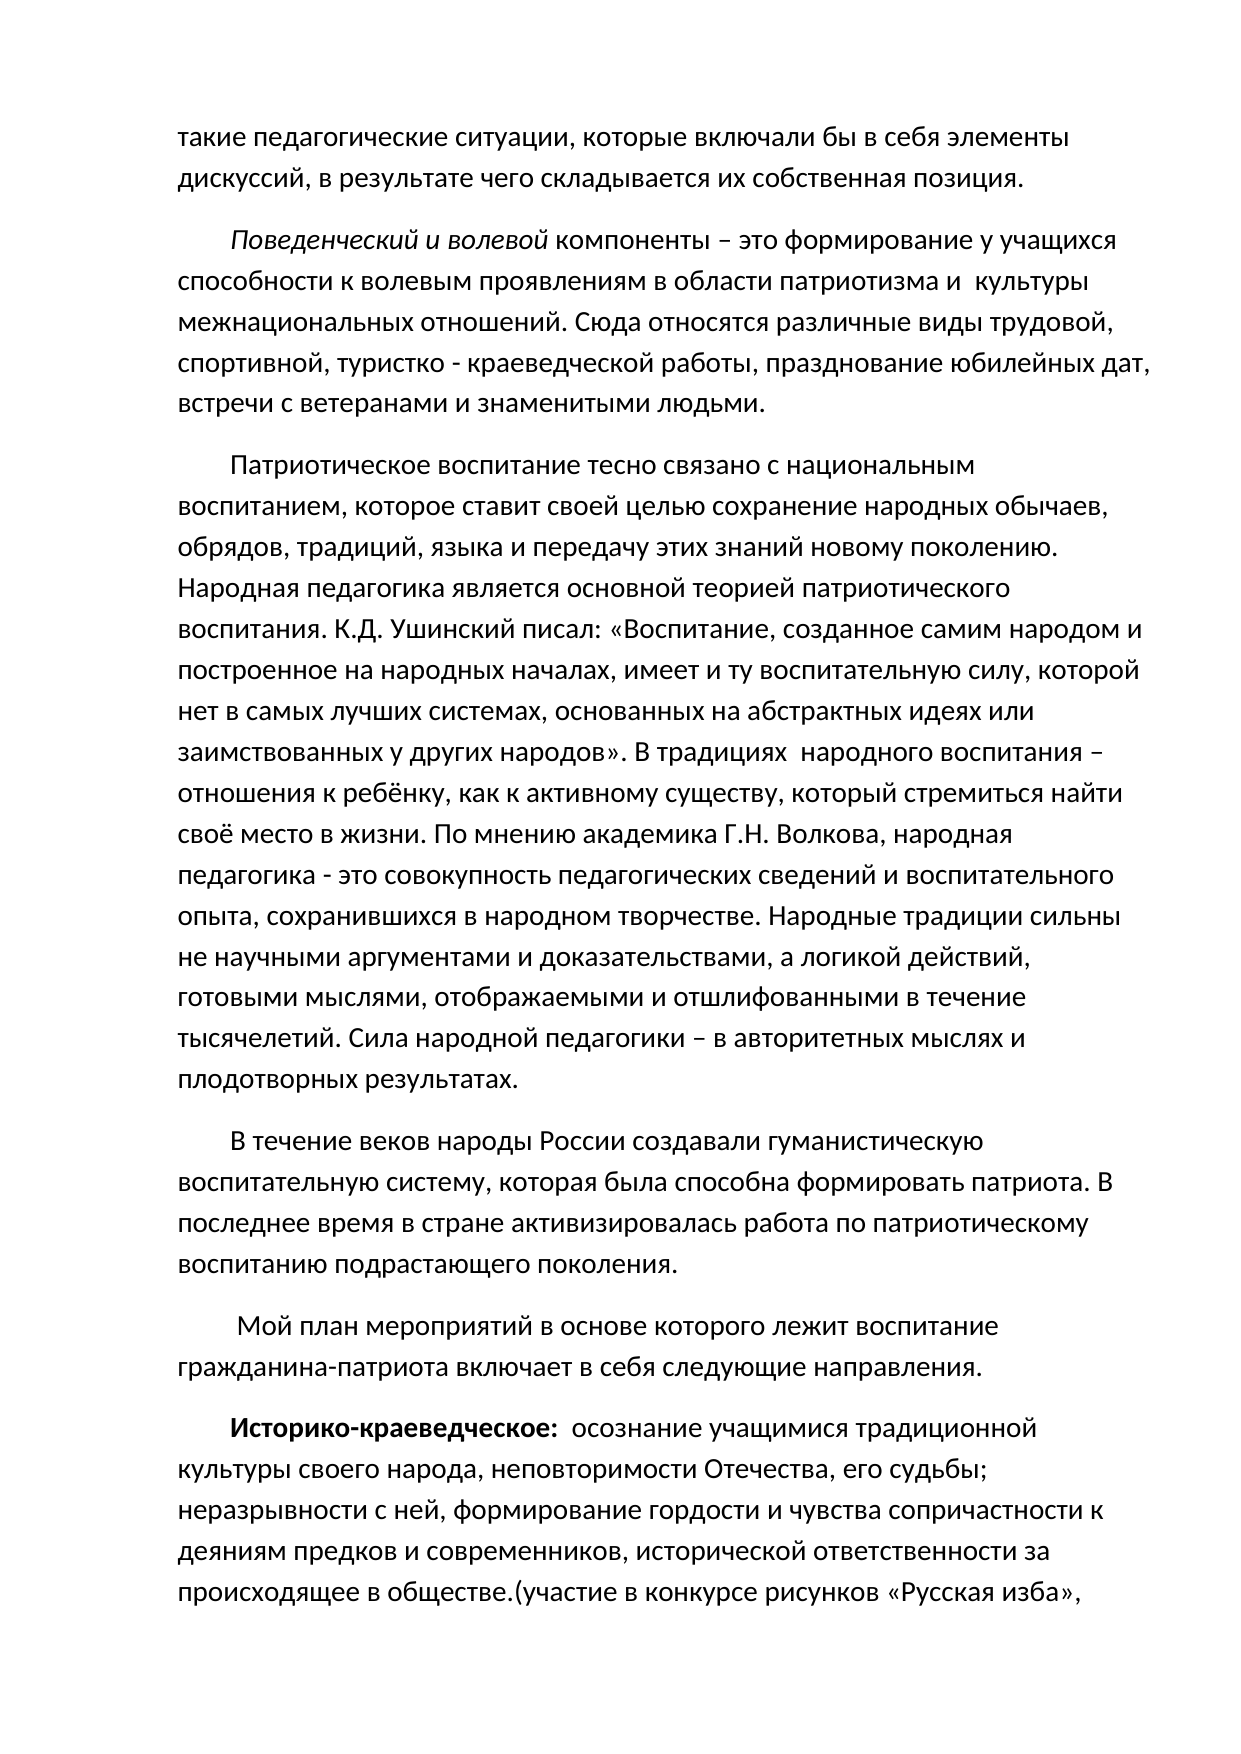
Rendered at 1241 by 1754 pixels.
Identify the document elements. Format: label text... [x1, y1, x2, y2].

text Патриотическое воспитание тесно связано с национальным воспитанием, которое ставит своей целью сохранение народных обычаев, обрядов, традиций, языка и передачу этих знаний новому поколению. Народная педагогика является основной теорией патриотического воспитания. К.Д. Ушинский писал: «Воспитание, созданное самим народом и построенное на народных началах, имеет и ту воспитательную силу, которой нет в самых лучших системах, основанных на абстрактных идеях или заимствованных у других народов». В традициях народного воспитания – отношения к ребёнку, как к активному существу, который стремиться найти своё место в жизни. По мнению академика Г.Н. Волкова, народная педагогика - это совокупность педагогических сведений и воспитательного опыта, сохранившихся в народном творчестве. Народные традиции сильны не научными аргументами и доказательствами, а логикой действий, готовыми мыслями, отображаемыми и отшлифованными в течение тысячелетий. Сила народной педагогики – в авторитетных мыслях и плодотворных результатах. [177, 446, 1152, 1096]
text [177, 1409, 1152, 1609]
text Поведенческий и волевой компоненты – это формирование у учащихся способности к волевым проявлениям в области патриотизма и культуры межнациональных отношений. Сюда относятся различные виды трудовой, спортивной, туристко - краеведческой работы, празднование юбилейных дат, встречи с ветеранами и знаменитыми людьми. [177, 221, 1152, 420]
text Мой план мероприятий в основе которого лежит воспитание гражданина-патриота включает в себя следующие направления. [177, 1307, 1152, 1383]
text В течение веков народы России создавали гуманистическую воспитательную систему, которая была способна формировать патриота. В последнее время в стране активизировалась работа по патриотическому воспитанию подрастающего поколения. [177, 1122, 1152, 1281]
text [177, 118, 1152, 195]
